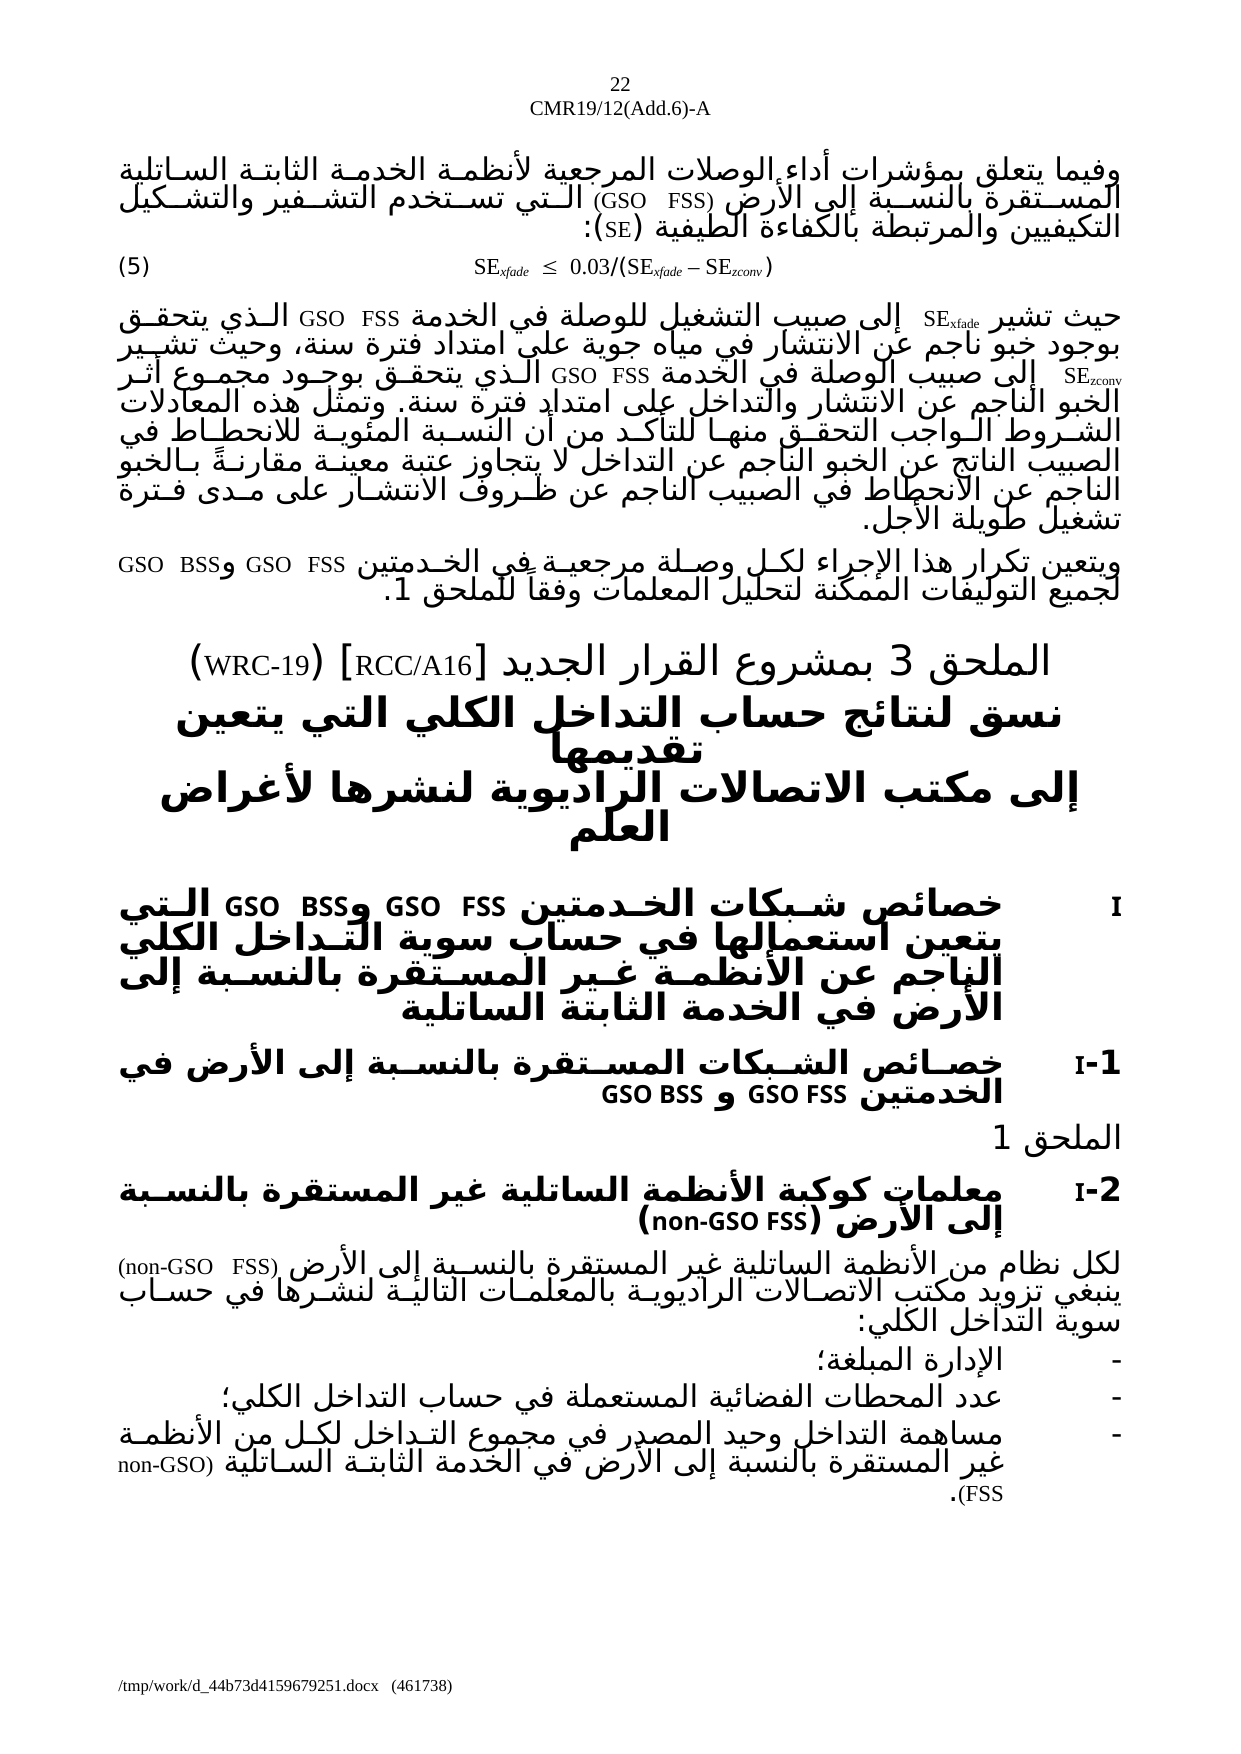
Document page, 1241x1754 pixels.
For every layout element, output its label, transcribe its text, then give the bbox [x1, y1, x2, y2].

text ويتعين تكرار هذا الإجراء لكل وصلة مرجعية في الخدمتين GSO FSS وGSO BSS لجميع التوليفات الممكنة لتحليل المعلمات وفقاً للملحق 1. [118, 549, 1122, 607]
text الملحق 3 بمشروع القرار الجديد [RCC/A16] (WRC-19) [659, 645, 995, 684]
text الملحق 1 [1042, 1124, 1122, 1155]
text - مساهمة التداخل وحيد المصدر في مجموع التداخل لكل من الأنظمة غير المستقرة بالنسبة إلى الأرض في الخدمة الثابتة الساتلية (non-GSO FSS). [118, 1421, 1122, 1509]
text الملحق 3 بمشروع القرار الجديد [RCC/A16] (WRC-19) [949, 645, 1122, 684]
text - عدد المحطات الفضائية المستعملة في حساب التداخل الكلي؛ [118, 1384, 1122, 1413]
text وفيما يتعلق بمؤشرات أداء الوصلات المرجعية لأنظمة الخدمة الثابتة الساتلية المستقرة بالنسبة إلى الأرض (GSO FSS) التي تستخدم التشفير والتشكيل التكيفيين والمرتبطة بالكفاءة الطيفية (SE): [118, 157, 1122, 244]
subtitle 1-I خصائص الشبكات المستقرة بالنسبة إلى الأرض في الخدمتين GSO FSS و GSO BSS [118, 1050, 1122, 1112]
title نسق لنتائج حساب التداخل الكلي التي يتعين تقديمها إلى مكتب الاتصالات الراديوية لنشرها لأغراض العلم [118, 696, 1122, 851]
text (SExfade – SEzconv)/SExfade  0.03 (5) [118, 257, 1122, 278]
subtitle 2-I معلمات كوكبة الأنظمة الساتلية غير المستقرة بالنسبة إلى الأرض (non-GSO FSS) [118, 1176, 1122, 1238]
text حيث تشير SExfade إلى صبيب التشغيل للوصلة في الخدمة GSO FSS الذي يتحقق بوجود خبو ناجم عن الانتشار في مياه جوية على امتداد فترة سنة، وحيث تشير SEzconv إلى صبيب الوصلة في الخدمة GSO FSS الذي يتحقق بوجود مجموع أثر الخبو الناجم عن الانتشار والتداخل على امتداد فترة سنة. وتمثل هذه المعادلات الشروط الواجب التحقق منها للتأكد من أن النسبة المئوية للانحطاط في الصبيب الناتج عن الخبو الناجم عن التداخل لا يتجاوز عتبة معينة مقارنةً بالخبو الناجم عن الانحطاط في الصبيب الناجم عن ظروف الانتشار على مدى فترة تشغيل طويلة الأجل. [118, 303, 1122, 537]
text الملحق 3 بمشروع القرار الجديد [RCC/A16] (WRC-19) [118, 645, 701, 684]
subtitle I خصائص شبكات الخدمتين GSO FSS وGSO BSS التي يتعين استعمالها في حساب سوية التداخل الكلي الناجم عن الأنظمة غير المستقرة بالنسبة إلى الأرض في الخدمة الثابتة الساتلية [118, 889, 1122, 1029]
text الملحق 1 [118, 1124, 1076, 1155]
text - الإدارة المبلغة؛ [118, 1347, 1122, 1376]
text لكل نظام من الأنظمة الساتلية غير المستقرة بالنسبة إلى الأرض (non-GSO FSS) ينبغي تزويد مكتب الاتصالات الراديوية بالمعلمات التالية لنشرها في حساب سوية التداخل الكلي: [118, 1251, 1122, 1338]
